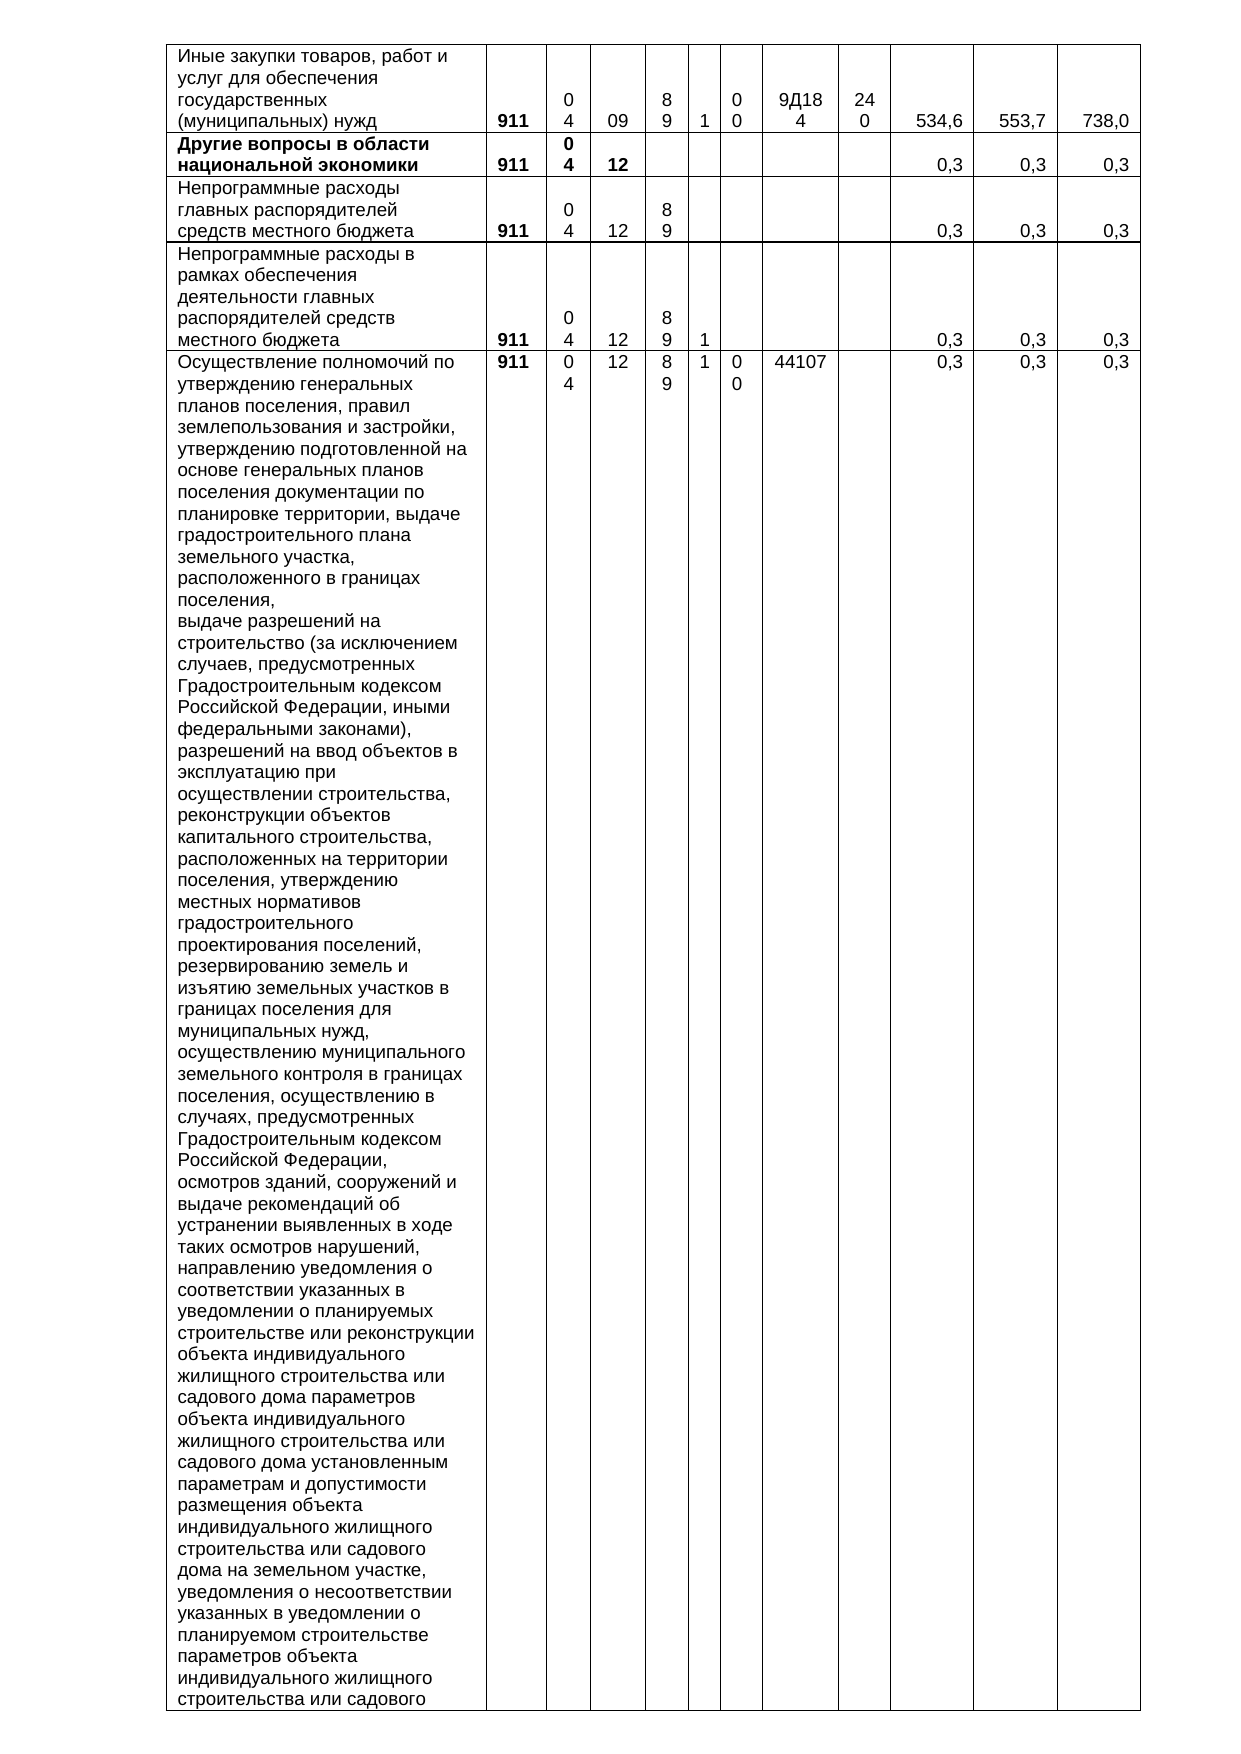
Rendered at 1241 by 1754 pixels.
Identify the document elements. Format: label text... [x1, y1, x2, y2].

table_cell 9Д184 [763, 45, 838, 132]
table_cell 89 [646, 45, 688, 132]
table_cell Иные закупки товаров, работ и услуг для обеспечения государственных (муниципальных) нужд [167, 45, 486, 132]
table_cell 04 [547, 177, 590, 241]
table_cell Непрограммные расходы главных распорядителей средств местного бюджета [167, 177, 486, 241]
table_cell 1 [689, 45, 720, 132]
table_cell 89 [646, 351, 688, 1710]
table_cell 89 [646, 243, 688, 350]
table_cell [721, 177, 762, 241]
table_cell 911 [487, 351, 546, 1710]
table_cell 04 [547, 45, 590, 132]
table_cell Непрограммные расходы в рамках обеспечения деятельности главных распорядителей средств местного бюджета [167, 243, 486, 350]
table_cell 0,3 [974, 351, 1057, 1710]
table_cell 0,3 [891, 133, 973, 176]
table_cell 911 [487, 243, 546, 350]
table_cell 1 [689, 351, 720, 1710]
table_cell 0,3 [974, 177, 1057, 241]
table_cell 738,0 [1058, 45, 1140, 132]
table_cell 1 [689, 243, 720, 350]
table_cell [167, 351, 486, 1710]
table_cell 0,3 [1058, 243, 1140, 350]
table_cell Другие вопросы в области национальной экономики [167, 133, 486, 176]
table_cell [689, 133, 720, 176]
table_cell 0,3 [1058, 351, 1140, 1710]
table_cell [646, 133, 688, 176]
table_cell 0,3 [891, 177, 973, 241]
table_cell 0,3 [1058, 177, 1140, 241]
table_cell 12 [591, 177, 645, 241]
table_cell [839, 133, 890, 176]
table_cell 12 [591, 243, 645, 350]
table_cell [763, 177, 838, 241]
table_cell [721, 243, 762, 350]
table_cell 12 [591, 351, 645, 1710]
table_cell [689, 177, 720, 241]
table_cell 04 [547, 133, 590, 176]
table_cell 04 [547, 351, 590, 1710]
table_cell 09 [591, 45, 645, 132]
table_cell 89 [646, 177, 688, 241]
table_cell [721, 133, 762, 176]
table_cell [839, 243, 890, 350]
table_cell [839, 177, 890, 241]
table_cell 553,7 [974, 45, 1057, 132]
table_cell 00 [721, 351, 762, 1710]
table_cell [763, 133, 838, 176]
table_cell 0,3 [974, 133, 1057, 176]
table_cell 12 [591, 133, 645, 176]
table_cell 534,6 [891, 45, 973, 132]
table_cell [839, 351, 890, 1710]
table_cell 0,3 [891, 351, 973, 1710]
table_cell 911 [487, 177, 546, 241]
table_cell 04 [547, 243, 590, 350]
table_cell 0,3 [891, 243, 973, 350]
table_cell 44107 [763, 351, 838, 1710]
table_cell 911 [487, 45, 546, 132]
table_cell 240 [839, 45, 890, 132]
table_cell 911 [487, 133, 546, 176]
table_cell 0,3 [1058, 133, 1140, 176]
table_cell 00 [721, 45, 762, 132]
table_cell [763, 243, 838, 350]
table_cell 0,3 [974, 243, 1057, 350]
